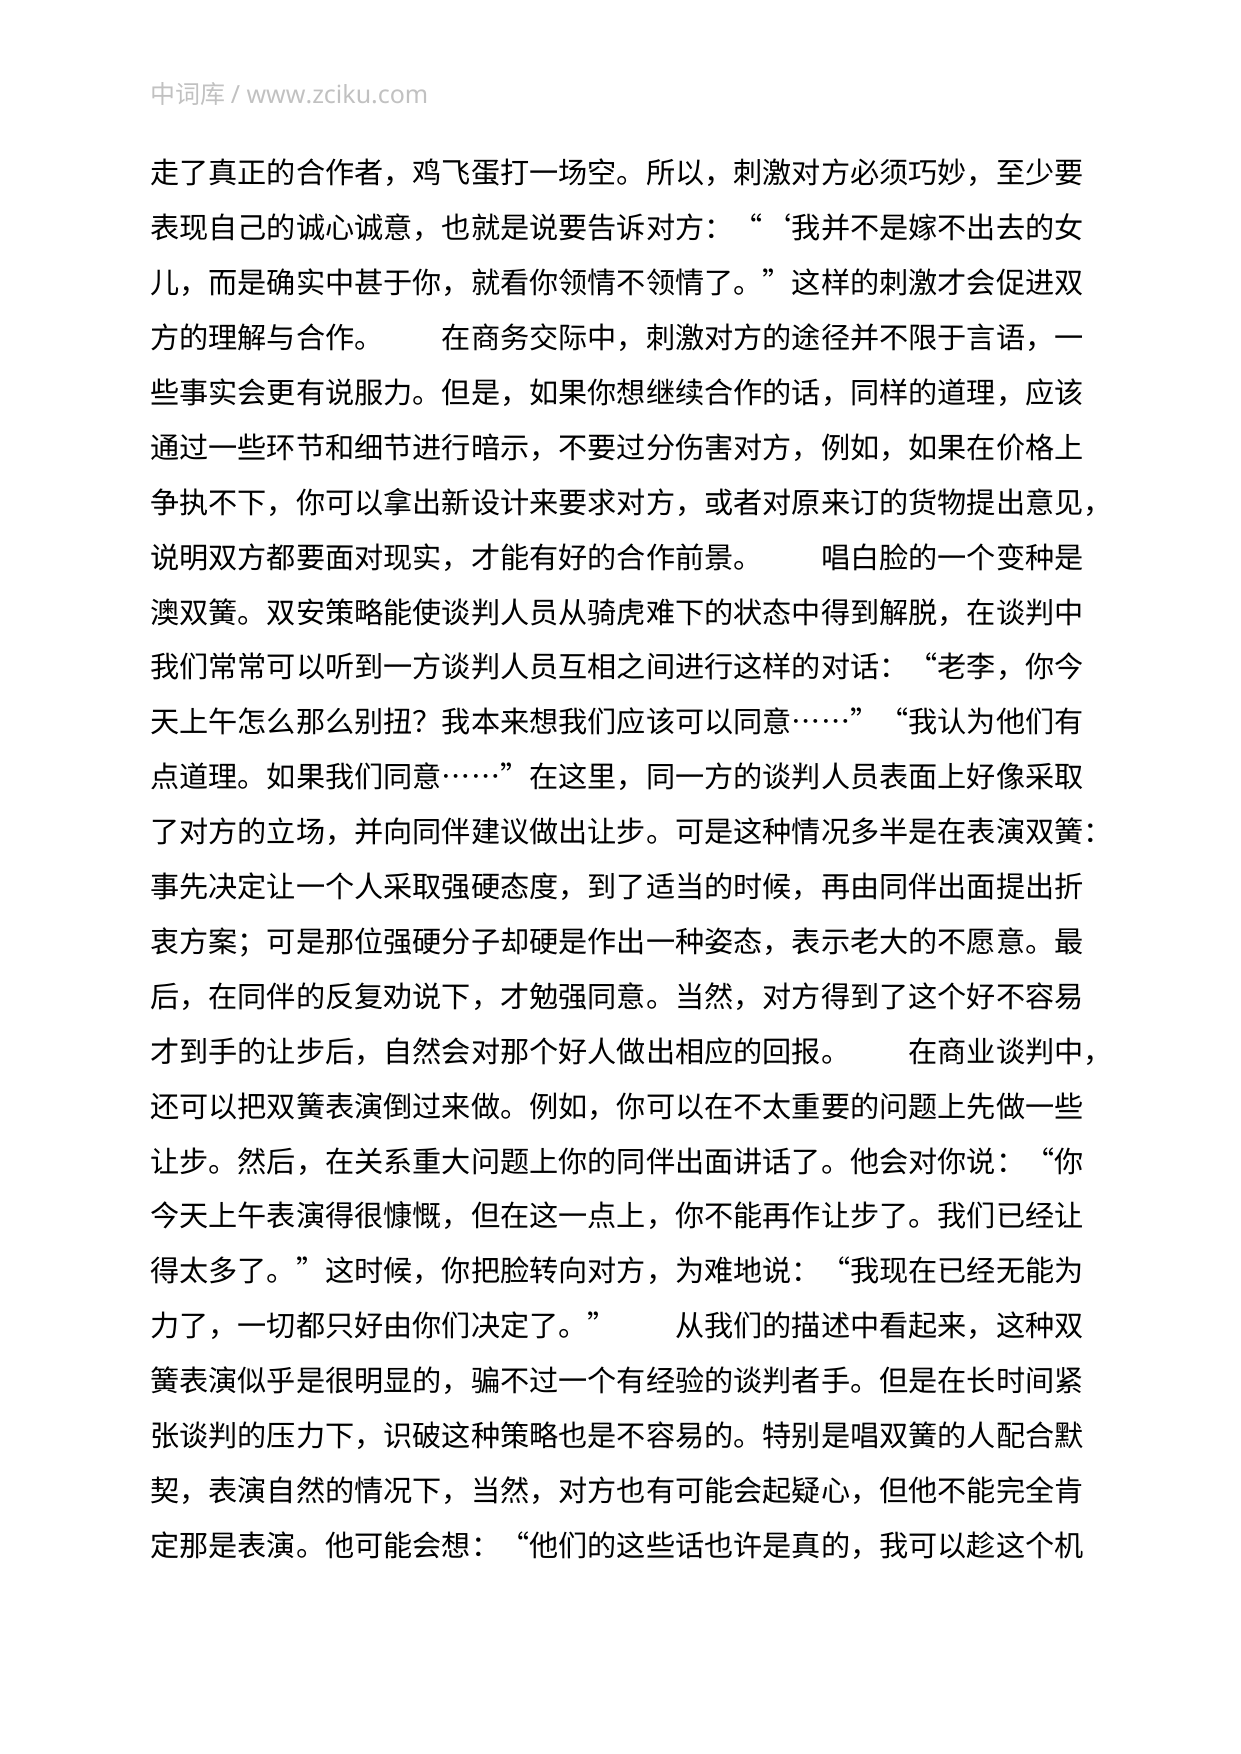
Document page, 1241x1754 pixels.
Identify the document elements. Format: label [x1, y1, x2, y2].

text [150, 150, 1090, 1565]
